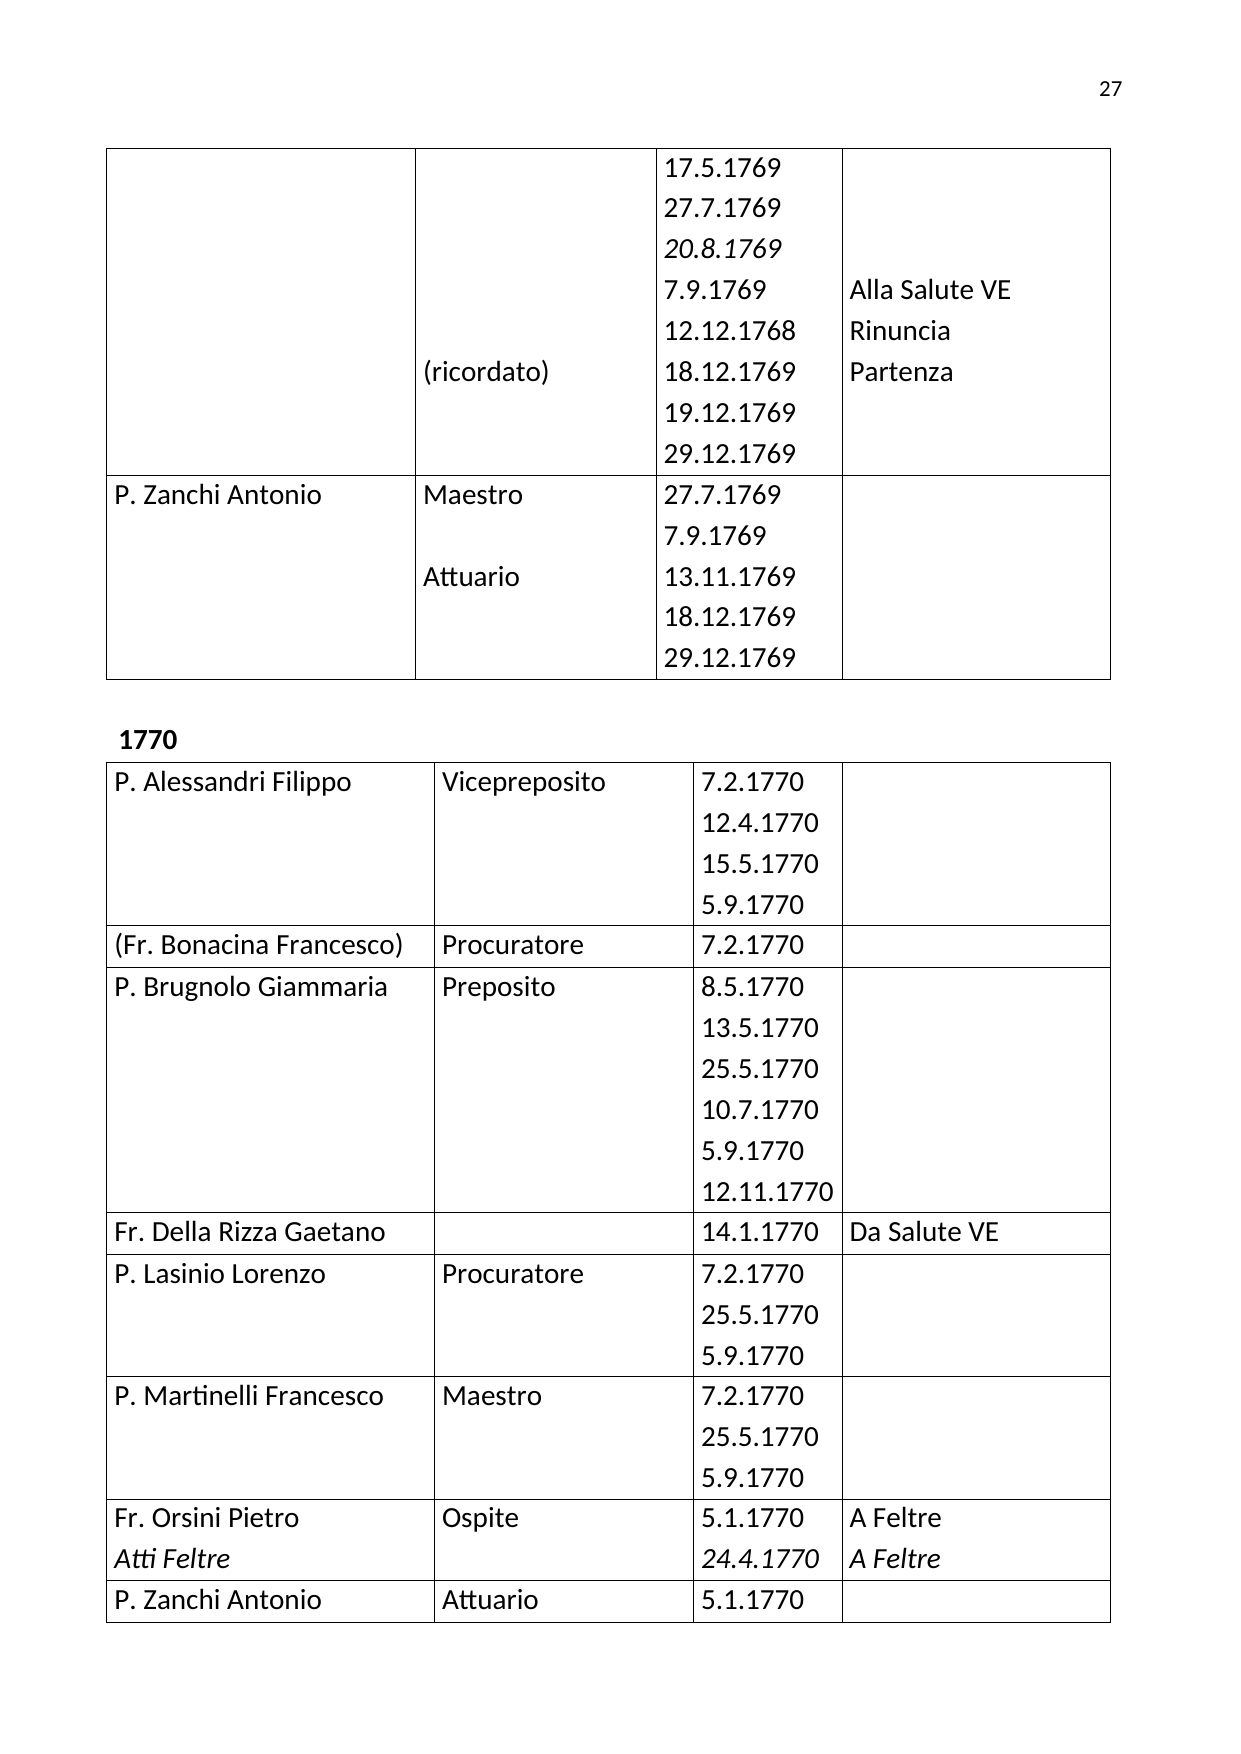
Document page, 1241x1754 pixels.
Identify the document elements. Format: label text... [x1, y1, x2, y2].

table_cell [843, 476, 1110, 679]
table_cell Attuario Maestro [435, 1581, 693, 1622]
table_cell [435, 1213, 693, 1254]
table_cell (Fr. Bonacina Francesco) [107, 926, 434, 967]
table_cell [843, 1581, 1110, 1622]
table_cell 5.1.1770 24.4.1770 [694, 1500, 842, 1580]
table_cell Procuratore [435, 926, 693, 967]
table_cell Ospite [435, 1500, 693, 1580]
table_header 7.2.1770 12.4.1770 15.5.1770 5.9.1770 [694, 763, 842, 925]
text 1770 [118, 721, 1122, 757]
table_cell Da Salute VE [843, 1213, 1110, 1254]
table_cell 14.1.1770 [694, 1213, 842, 1254]
table_cell P. Brugnolo Giammaria [107, 968, 434, 1212]
table_cell Maestro Attuario [416, 476, 656, 679]
table_cell Fr. Della Rizza Gaetano [107, 1213, 434, 1254]
table_cell 27.7.1769 7.9.1769 13.11.1769 18.12.1769 29.12.1769 [657, 476, 842, 679]
table_cell [843, 926, 1110, 967]
table_header [843, 763, 1110, 925]
table_cell [843, 1377, 1110, 1498]
table_cell Preposito [435, 968, 693, 1212]
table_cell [694, 1581, 842, 1622]
table_cell Fr. Orsini Pietro Atti Feltre [107, 1500, 434, 1580]
table_header Vicepreposito [435, 763, 693, 925]
table_cell 7.2.1770 25.5.1770 5.9.1770 [694, 1377, 842, 1498]
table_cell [657, 149, 842, 475]
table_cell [107, 149, 415, 475]
table_cell A Feltre A Feltre [843, 1500, 1110, 1580]
table_cell P. Lasinio Lorenzo [107, 1255, 434, 1376]
table_cell P. Martinelli Francesco [107, 1377, 434, 1498]
table_cell 8.5.1770 13.5.1770 25.5.1770 10.7.1770 5.9.1770 12.11.1770 [694, 968, 842, 1212]
table_cell P. Zanchi Antonio [107, 1581, 434, 1622]
table_cell [843, 1255, 1110, 1376]
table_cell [416, 149, 656, 475]
table_cell P. Zanchi Antonio [107, 476, 415, 679]
table_cell 7.2.1770 [694, 926, 842, 967]
table_cell Maestro [435, 1377, 693, 1498]
table_cell [843, 968, 1110, 1212]
table_cell Procuratore [435, 1255, 693, 1376]
table_cell 7.2.1770 25.5.1770 5.9.1770 [694, 1255, 842, 1376]
table_header P. Alessandri Filippo [107, 763, 434, 925]
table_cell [843, 149, 1110, 475]
